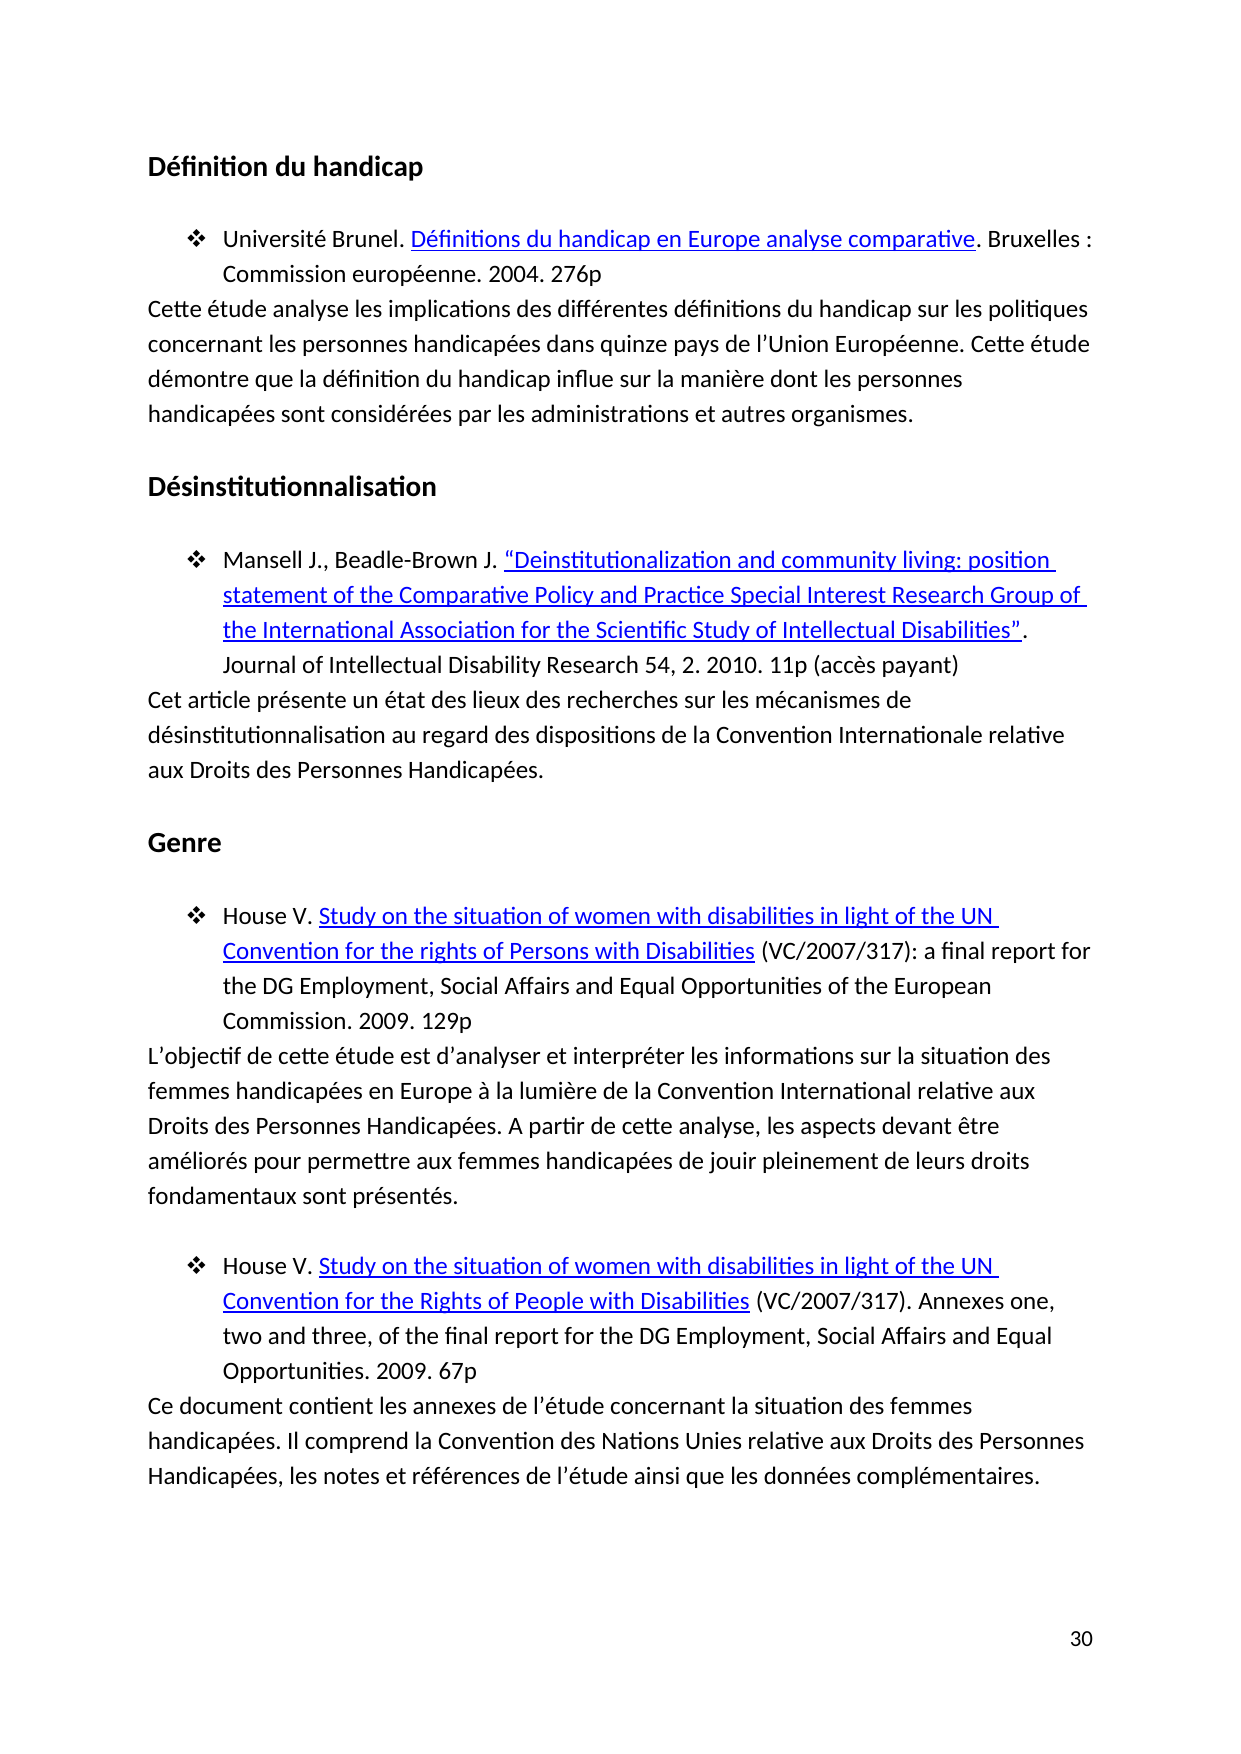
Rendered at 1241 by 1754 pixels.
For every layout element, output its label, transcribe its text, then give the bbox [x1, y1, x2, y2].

text L’objectif de cette étude est d’analyser et interpréter les informations sur la situation des femmes handicapées en Europe à la lumière de la Convention International relative aux Droits des Personnes Handicapées. A partir de cette analyse, les aspects devant être améliorés pour permettre aux femmes handicapées de jouir pleinement de leurs droits fondamentaux sont présentés. [148, 1040, 1093, 1211]
subtitle Désinstitutionnalisation [148, 468, 1093, 504]
subtitle Définition du handicap [148, 148, 1093, 183]
text Cet article présente un état des lieux des recherches sur les mécanismes de désinstitutionnalisation au regard des dispositions de la Convention Internationale relative aux Droits des Personnes Handicapées. [148, 684, 1093, 785]
text Cette étude analyse les implications des différentes définitions du handicap sur les politiques concernant les personnes handicapées dans quinze pays de l’Union Européenne. Cette étude démontre que la définition du handicap influe sur la manière dont les personnes handicapées sont considérées par les administrations et autres organismes. [148, 293, 1093, 429]
list House V. Study on the situation of women with disabilities in light of the UN Convention for the Rights of People with Disabilities (VC/2007/317). Annexes one, two and three, of the final report for the DG Employment, Social Affairs and Equal Opportunities. 2009. 67p [185, 1250, 1093, 1386]
list House V. Study on the situation of women with disabilities in light of the UN Convention for the rights of Persons with Disabilities (VC/2007/317): a final report for the DG Employment, Social Affairs and Equal Opportunities of the European Commission. 2009. 129p [185, 900, 1093, 1036]
list Université Brunel. Définitions du handicap en Europe analyse comparative. Bruxelles : Commission européenne. 2004. 276p [185, 223, 1093, 289]
text Ce document contient les annexes de l’étude concernant la situation des femmes handicapées. Il comprend la Convention des Nations Unies relative aux Droits des Personnes Handicapées, les notes et références de l’étude ainsi que les données complémentaires. [148, 1390, 1093, 1491]
subtitle Genre [148, 824, 1093, 860]
list Mansell J., Beadle-Brown J. “Deinstitutionalization and community living: position statement of the Comparative Policy and Practice Special Interest Research Group of the International Association for the Scientific Study of Intellectual Disabilities”. Journal of Intellectual Disability Research 54, 2. 2010. 11p (accès payant) [185, 544, 1093, 680]
